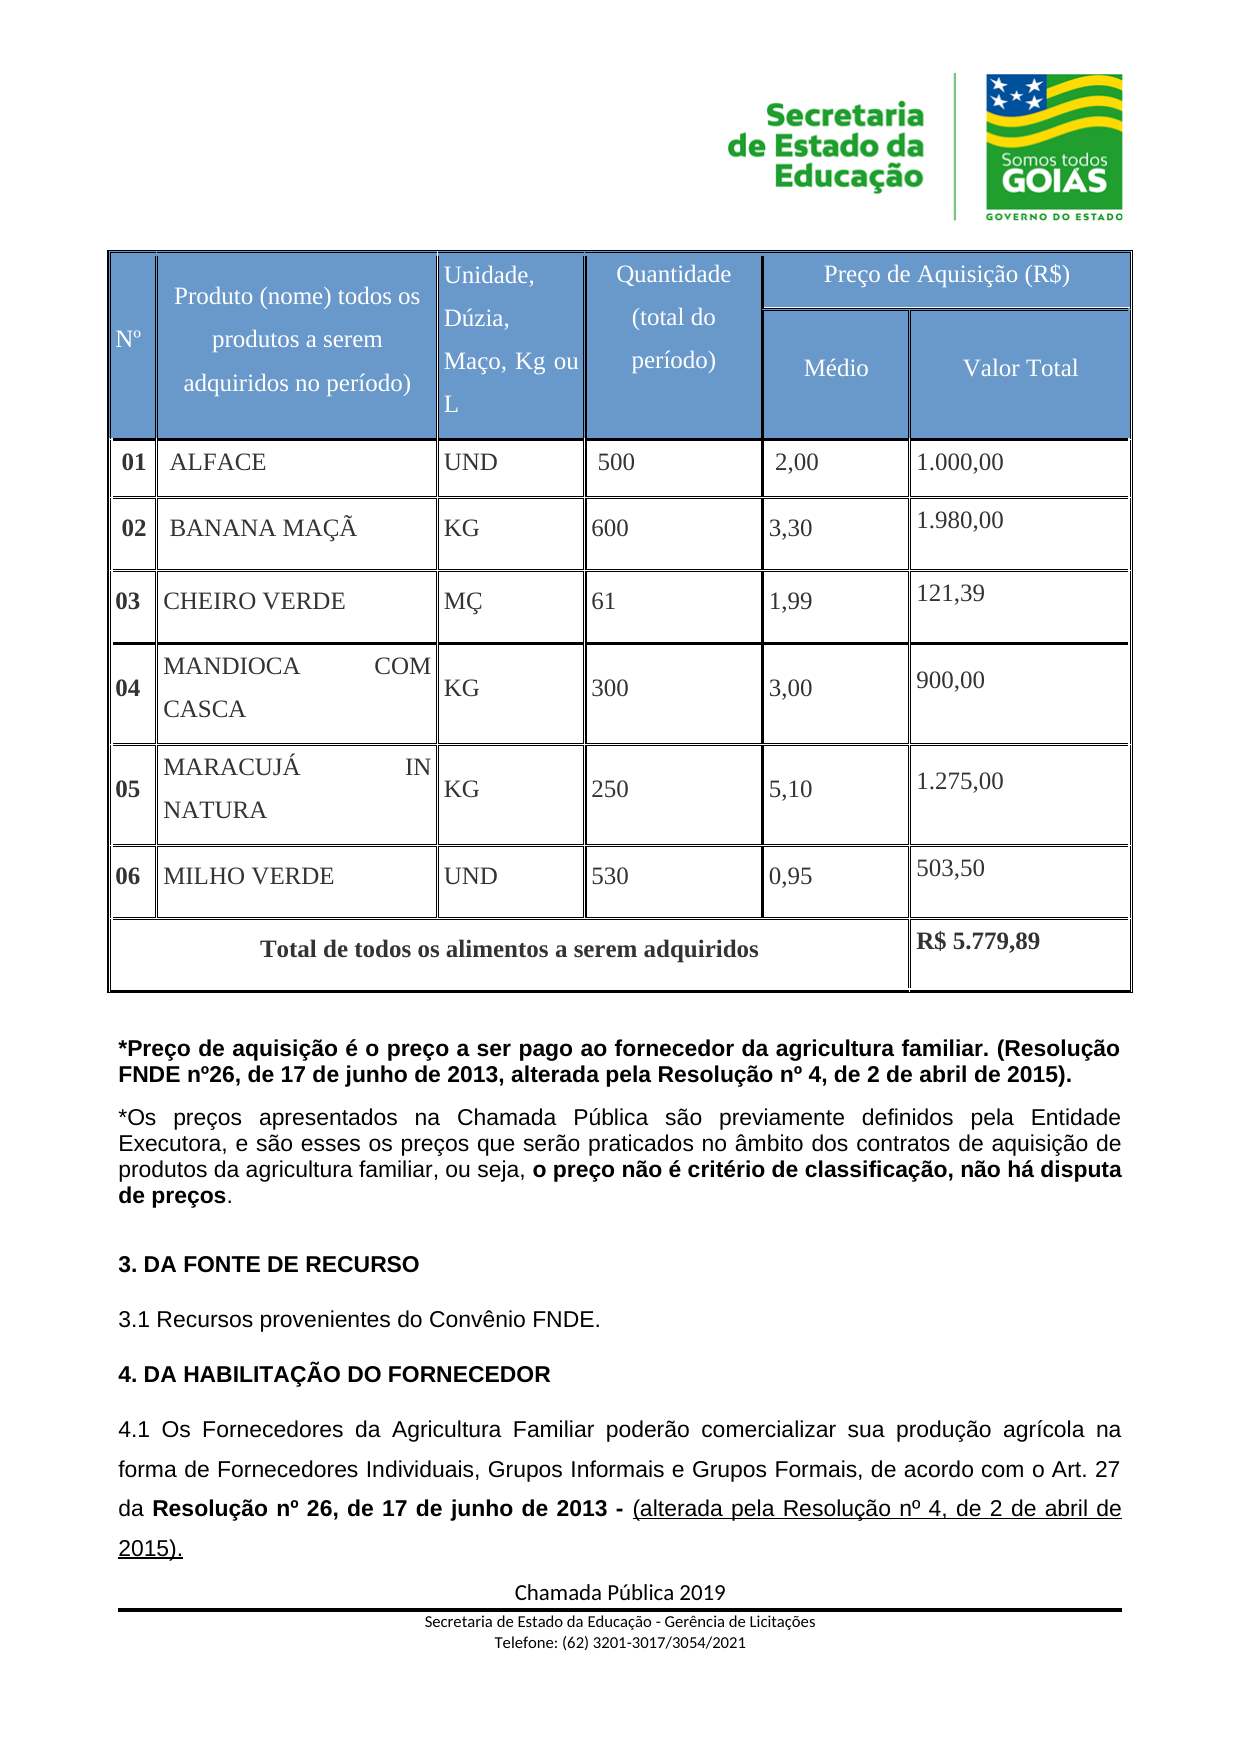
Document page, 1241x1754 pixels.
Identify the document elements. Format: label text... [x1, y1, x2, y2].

table_cell 3,30 [764, 499, 908, 569]
table_cell Total de todos os alimentos a serem adquiridos [109, 917, 910, 990]
table_cell 1.000,00 [911, 438, 1131, 496]
table_cell 121,39 [910, 569, 1131, 642]
table_cell UND [439, 847, 583, 917]
table_cell KG [439, 499, 583, 569]
text 4.1 Os Fornecedores da Agricultura Familiar poderão comercializar sua produção agrícola na forma de Fornecedores Individuais, Grupos Informais e Grupos Formais, de acordo com o Art. 27 da Resolução nº 26, de 17 de junho de 2013 - (alterada pela Resolução nº 4, de 2 de abril de 2015). [118, 1416, 1122, 1561]
table_cell 06 [111, 844, 155, 917]
table_cell 300 [587, 645, 761, 743]
table_header Produto (nome) todos os produtos a serem adquiridos no período) [157, 253, 437, 438]
text 3.1 Recursos provenientes do Convênio FNDE. [118, 1306, 1122, 1332]
table_cell 1.275,00 [910, 743, 1131, 843]
table_cell 05 [109, 743, 157, 843]
table_cell 04 [111, 642, 155, 743]
table_cell KG [439, 746, 583, 843]
table_cell 530 [587, 847, 761, 917]
text *Preço de aquisição é o preço a ser pago ao fornecedor da agricultura familiar. (Resolução FNDE nº26, de 17 de junho de 2013, alterada pela Resolução nº 4, de 2 de abril de 2015). [118, 1035, 1122, 1088]
table_header Nº [111, 253, 157, 438]
table_cell 3,00 [764, 645, 908, 743]
table_cell 5,10 [764, 746, 908, 843]
picture [727, 73, 1123, 222]
table_cell MANDIOCA COM CASCA [158, 645, 436, 743]
table_cell ALFACE [158, 441, 436, 496]
text *Os preços apresentados na Chamada Pública são previamente definidos pela Entidade Executora, e são esses os preços que serão praticados no âmbito dos contratos de aquisição de produtos da agricultura familiar, ou seja, o preço não é critério de classificação, não há disputa de preços. [118, 1103, 1122, 1209]
table_cell 900,00 [911, 642, 1130, 743]
table_cell Valor Total [911, 308, 1130, 438]
table_cell 2,00 [764, 441, 908, 496]
table_header Unidade, Dúzia, Maço, Kg ou L [438, 251, 585, 438]
table_cell 61 [587, 572, 761, 642]
table_header Preço de Aquisição (R$) [762, 253, 1130, 307]
table_cell CHEIRO VERDE [158, 572, 436, 642]
table_cell 0,95 [764, 847, 908, 917]
table_cell MILHO VERDE [158, 847, 436, 917]
table_cell MARACUJÁ IN NATURA [158, 746, 436, 843]
table_cell 503,50 [911, 844, 1130, 917]
table_cell BANANA MAÇÃ [158, 499, 436, 569]
table_cell KG [439, 645, 583, 743]
text 3. DA FONTE DE RECURSO [118, 1251, 1122, 1277]
table_cell Médio [764, 311, 908, 438]
table_header Quantidade (total do período) [585, 253, 762, 438]
table_cell MÇ [439, 572, 583, 642]
table_cell 02 [109, 496, 157, 569]
table_cell 600 [587, 499, 761, 569]
table_cell 250 [587, 746, 761, 843]
table_cell 1,99 [764, 572, 908, 642]
table_cell UND [439, 441, 583, 496]
table_cell 1.980,00 [910, 496, 1131, 569]
table_cell 500 [587, 441, 761, 496]
table_cell 03 [109, 569, 157, 642]
text 4. DA HABILITAÇÃO DO FORNECEDOR [118, 1361, 1122, 1387]
table_cell R$ 5.779,89 [910, 917, 1131, 990]
table_cell 01 [109, 438, 155, 496]
